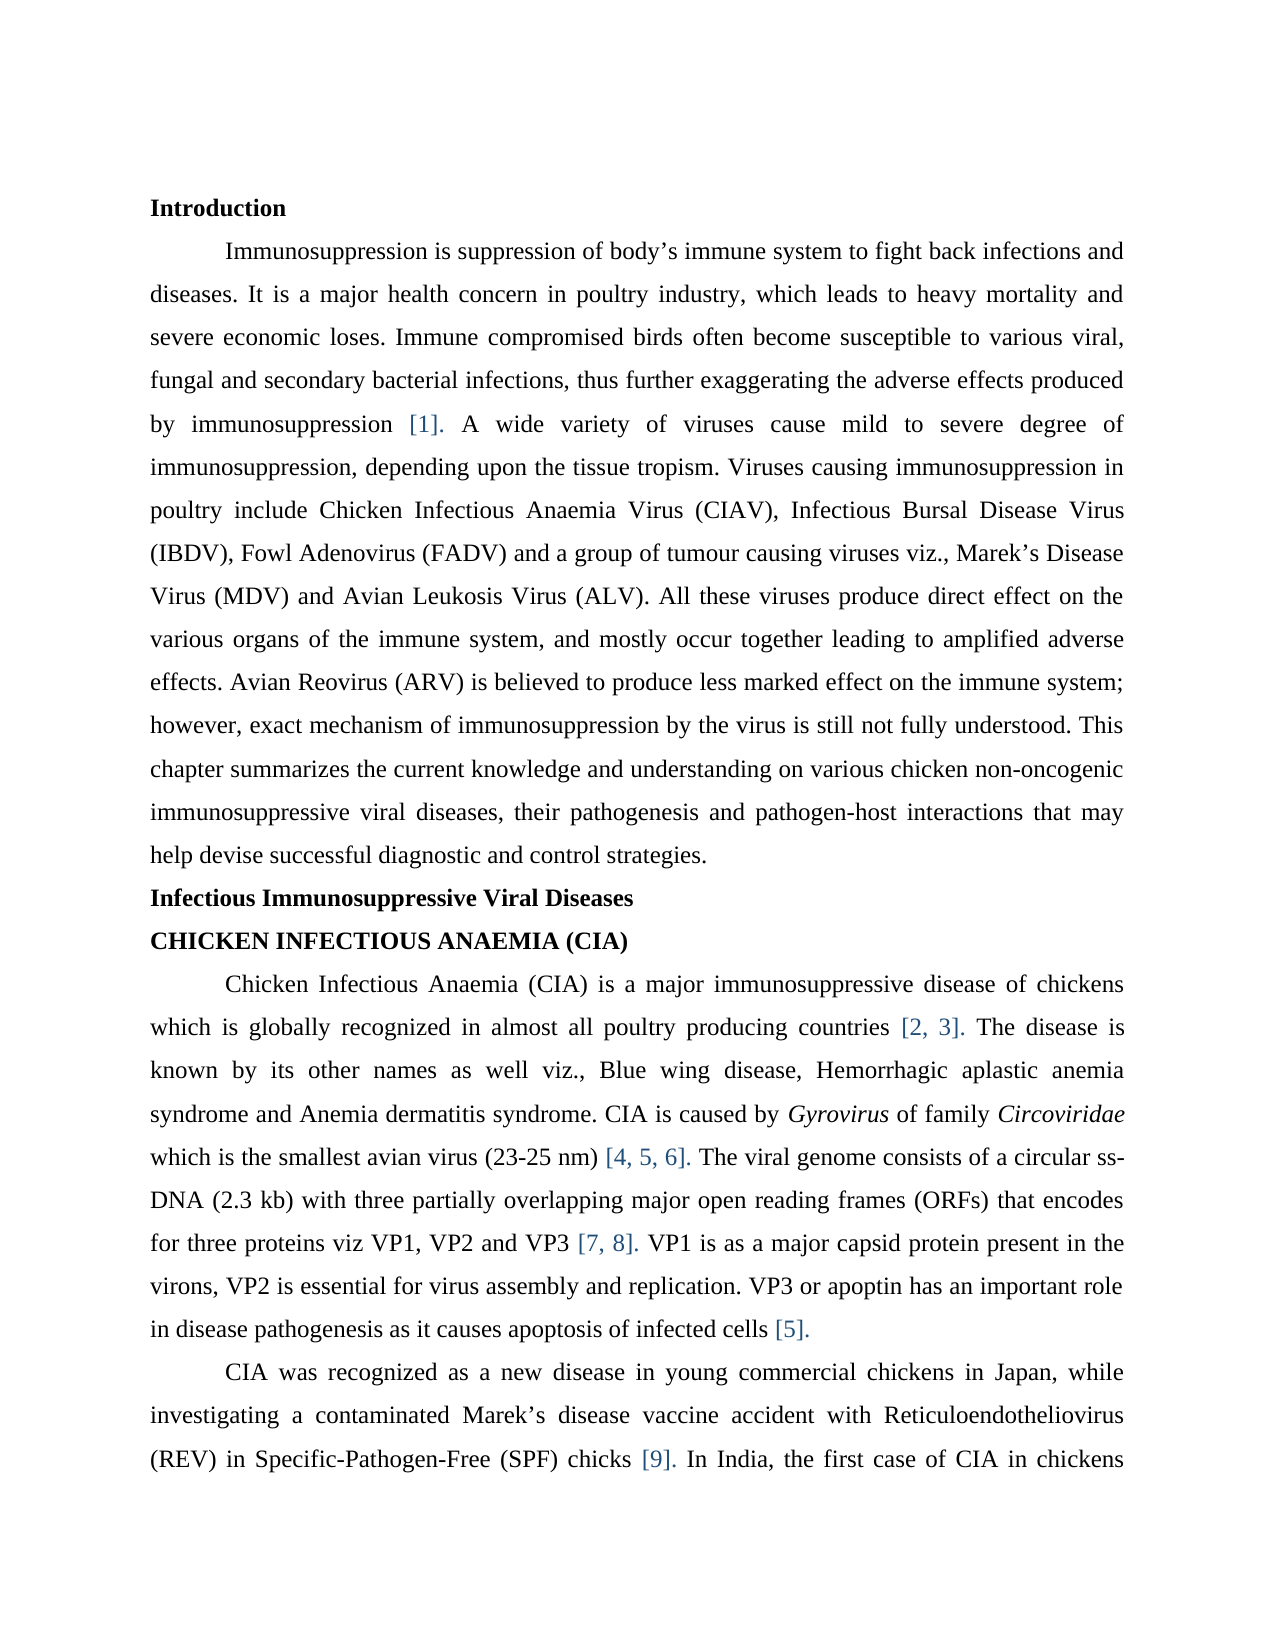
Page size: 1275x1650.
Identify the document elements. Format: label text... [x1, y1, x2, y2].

text Infectious Immunosuppressive Viral Diseases [150, 883, 1125, 912]
text CHICKEN INFECTIOUS ANAEMIA (CIA) [150, 926, 1125, 955]
text Immunosuppression is suppression of body’s immune system to fight back infections and diseases. It is a major health concern in poultry industry, which leads to heavy mortality and severe economic loses. Immune compromised birds often become susceptible to various viral, fungal and secondary bacterial infections, thus further exaggerating the adverse effects produced by immunosuppression [1]. A wide variety of viruses cause mild to severe degree of immunosuppression, depending upon the tissue tropism. Viruses causing immunosuppression in poultry include Chicken Infectious Anaemia Virus (CIAV), Infectious Bursal Disease Virus (IBDV), Fowl Adenovirus (FADV) and a group of tumour causing viruses viz., Marek’s Disease Virus (MDV) and Avian Leukosis Virus (ALV). All these viruses produce direct effect on the various organs of the immune system, and mostly occur together leading to amplified adverse effects. Avian Reovirus (ARV) is believed to produce less marked effect on the immune system; however, exact mechanism of immunosuppression by the virus is still not fully understood. This chapter summarizes the current knowledge and understanding on various chicken non-oncogenic immunosuppressive viral diseases, their pathogenesis and pathogen-host interactions that may help devise successful diagnostic and control strategies. [150, 236, 1125, 869]
text Chicken Infectious Anaemia (CIA) is a major immunosuppressive disease of chickens which is globally recognized in almost all poultry producing countries [2, 3]. The disease is known by its other names as well viz., Blue wing disease, Hemorrhagic aplastic anemia syndrome and Anemia dermatitis syndrome. CIA is caused by Gyrovirus of family Circoviridae which is the smallest avian virus (23-25 nm) [4, 5, 6]. The viral genome consists of a circular ss-DNA (2.3 kb) with three partially overlapping major open reading frames (ORFs) that encodes for three proteins viz VP1, VP2 and VP3 [7, 8]. VP1 is as a major capsid protein present in the virons, VP2 is essential for virus assembly and replication. VP3 or apoptin has an important role in disease pathogenesis as it causes apoptosis of infected cells [5]. [150, 969, 1125, 1343]
text Introduction [150, 193, 1125, 222]
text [150, 1357, 1125, 1472]
